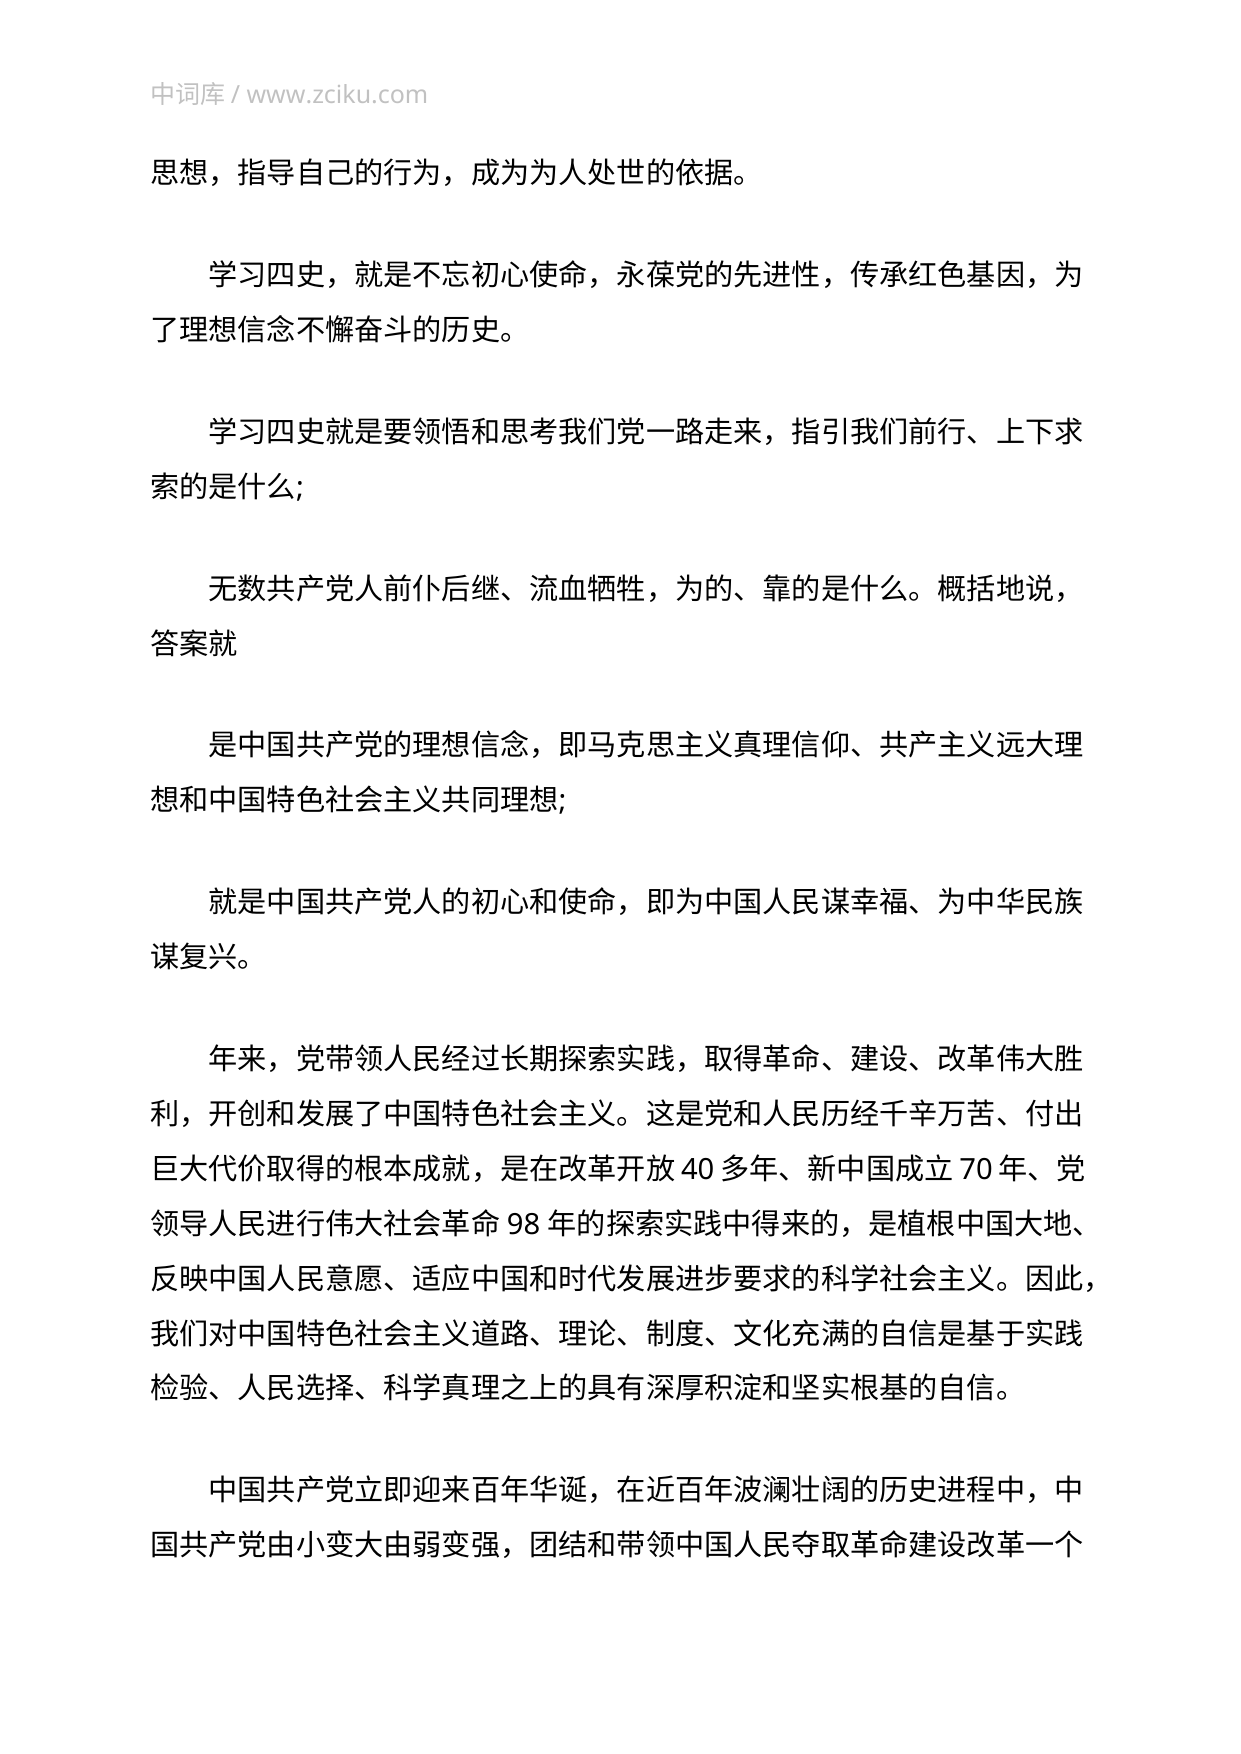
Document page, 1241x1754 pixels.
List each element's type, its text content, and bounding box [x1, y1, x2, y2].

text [150, 150, 1090, 192]
text 学习四史，就是不忘初心使命，永葆党的先进性，传承红色基因，为了理想信念不懈奋斗的历史。 [150, 252, 1090, 349]
text 是中国共产党的理想信念，即马克思主义真理信仰、共产主义远大理想和中国特色社会主义共同理想; [150, 722, 1090, 819]
text 年来，党带领人民经过长期探索实践，取得革命、建设、改革伟大胜利，开创和发展了中国特色社会主义。这是党和人民历经千辛万苦、付出巨大代价取得的根本成就，是在改革开放40多年、新中国成立70年、党领导人民进行伟大社会革命 98 年的探索实践中得来的，是植根中国大地、反映中国人民意愿、适应中国和时代发展进步要求的科学社会主义。因此，我们对中国特色社会主义道路、理论、制度、文化充满的自信是基于实践检验、人民选择、科学真理之上的具有深厚积淀和坚实根基的自信。 [150, 1036, 1090, 1407]
text 就是中国共产党人的初心和使命，即为中国人民谋幸福、为中华民族谋复兴。 [150, 879, 1090, 976]
text 无数共产党人前仆后继、流血牺牲，为的、靠的是什么。概括地说，答案就 [150, 565, 1090, 662]
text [150, 1467, 1090, 1564]
text 学习四史就是要领悟和思考我们党一路走来，指引我们前行、上下求索的是什么; [150, 408, 1090, 506]
